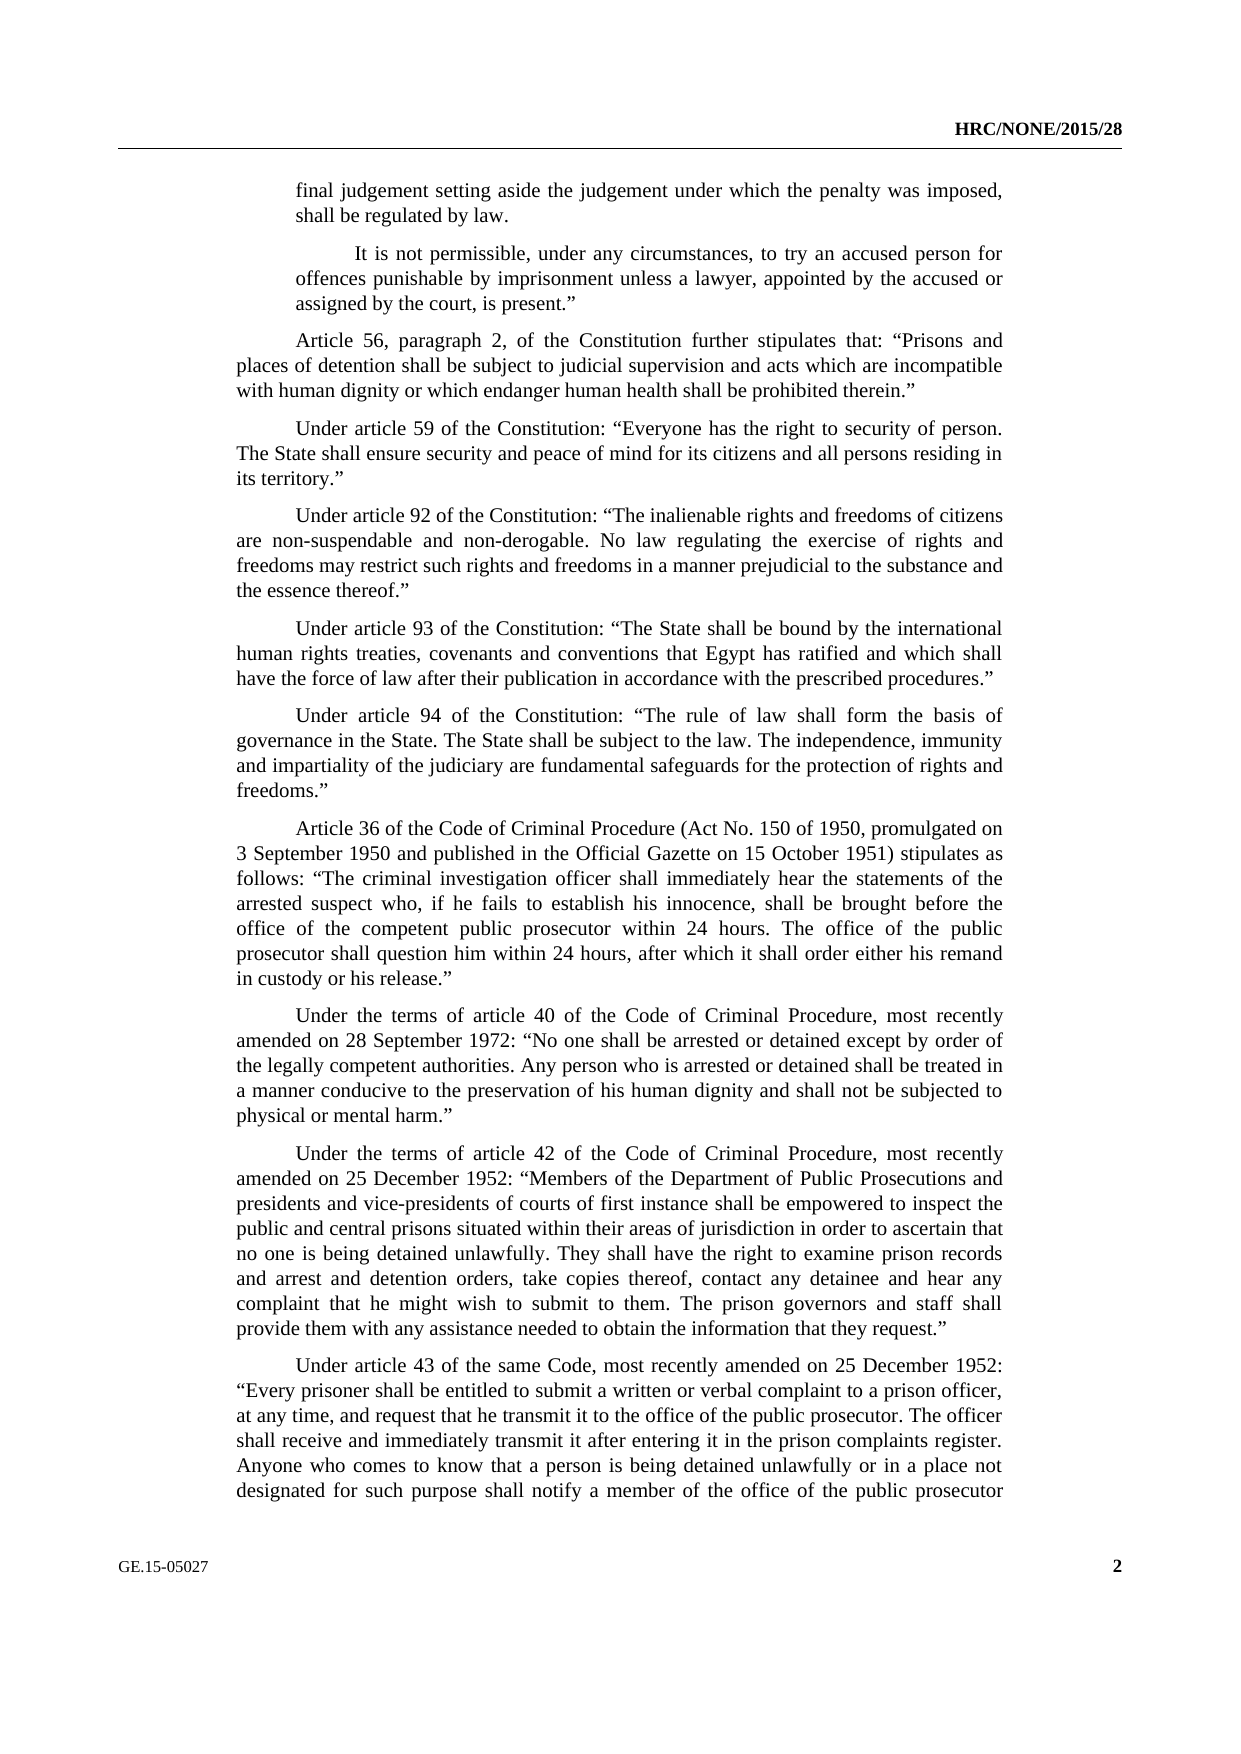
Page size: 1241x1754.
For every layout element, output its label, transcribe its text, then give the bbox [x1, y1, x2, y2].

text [236, 1352, 1004, 1502]
text Under the terms of article 42 of the Code of Criminal Procedure, most recently amended on 25 December 1952: “Members of the Department of Public Prosecutions and presidents and vice-presidents of courts of first instance shall be empowered to inspect the public and central prisons situated within their areas of jurisdiction in order to ascertain that no one is being detained unlawfully. They shall have the right to examine prison records and arrest and detention orders, take copies thereof, contact any detainee and hear any complaint that he might wish to submit to them. The prison governors and staff shall provide them with any assistance needed to obtain the information that they request.” [236, 1140, 1004, 1340]
text Article 36 of the Code of Criminal Procedure (Act No. 150 of 1950, promulgated on 3 September 1950 and published in the Official Gazette on 15 October 1951) stipulates as follows: “The criminal investigation officer shall immediately hear the statements of the arrested suspect who, if he fails to establish his innocence, shall be brought before the office of the competent public prosecutor within 24 hours. The office of the public prosecutor shall question him within 24 hours, after which it shall order either his remand in custody or his release.” [236, 815, 1004, 990]
text Under article 93 of the Constitution: “The State shall be bound by the international human rights treaties, covenants and conventions that Egypt has ratified and which shall have the force of law after their publication in accordance with the prescribed procedures.” [236, 615, 1004, 690]
text It is not permissible, under any circumstances, to try an accused person for offences punishable by imprisonment unless a lawyer, appointed by the accused or assigned by the court, is present.” [295, 240, 1004, 315]
text Under article 94 of the Constitution: “The rule of law shall form the basis of governance in the State. The State shall be subject to the law. The independence, immunity and impartiality of the judiciary are fundamental safeguards for the protection of rights and freedoms.” [236, 702, 1004, 802]
text Under the terms of article 40 of the Code of Criminal Procedure, most recently amended on 28 September 1972: “No one shall be arrested or detained except by order of the legally competent authorities. Any person who is arrested or detained shall be treated in a manner conducive to the preservation of his human dignity and shall not be subjected to physical or mental harm.” [236, 1002, 1004, 1127]
text Under article 59 of the Constitution: “Everyone has the right to security of person. The State shall ensure security and peace of mind for its citizens and all persons residing in its territory.” [236, 415, 1004, 490]
text Article 56, paragraph 2, of the Constitution further stipulates that: “Prisons and places of detention shall be subject to judicial supervision and acts which are incompatible with human dignity or which endanger human health shall be prohibited therein.” [236, 327, 1004, 402]
text Under article 92 of the Constitution: “The inalienable rights and freedoms of citizens are non-suspendable and non-derogable. No law regulating the exercise of rights and freedoms may restrict such rights and freedoms in a manner prejudicial to the substance and the essence thereof.” [236, 502, 1004, 602]
